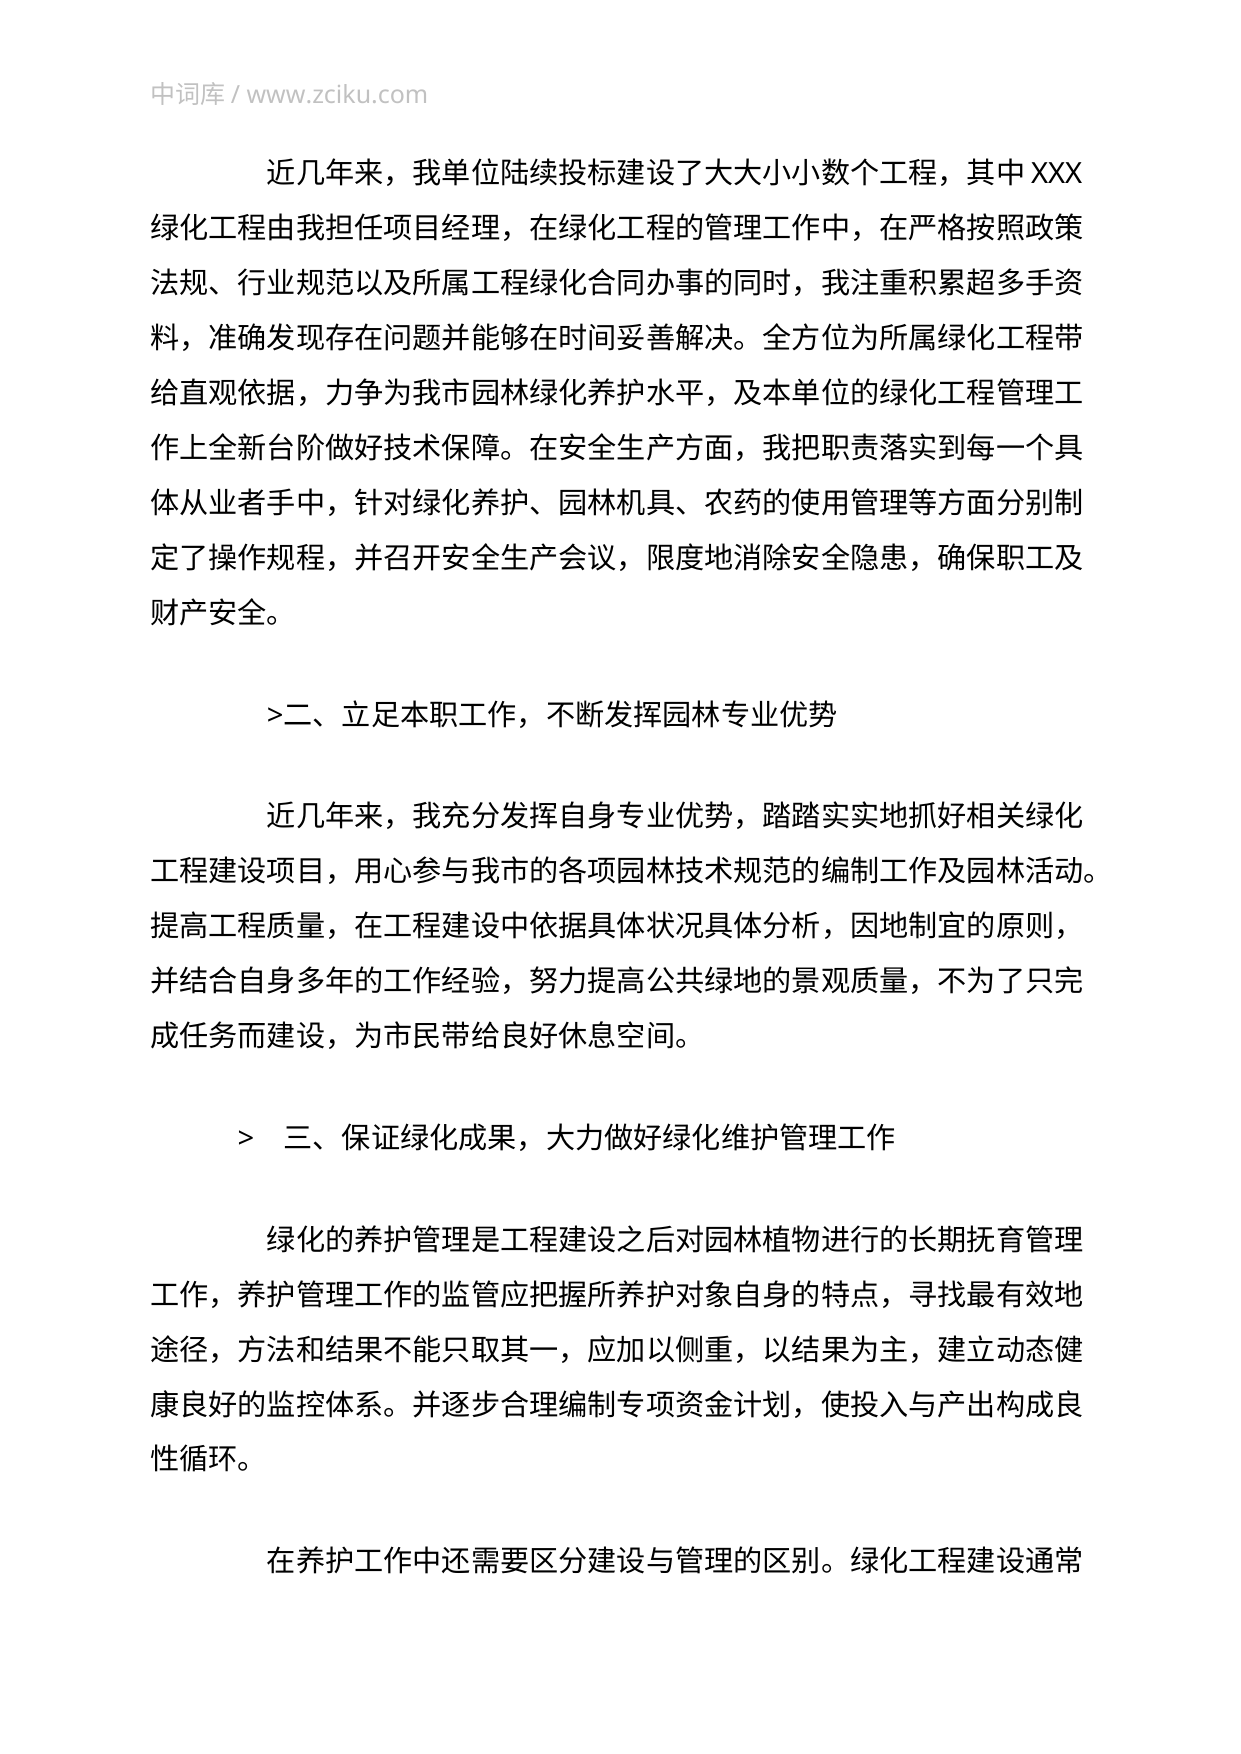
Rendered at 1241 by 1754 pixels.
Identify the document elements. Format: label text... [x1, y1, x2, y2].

text > 三、保证绿化成果，大力做好绿化维护管理工作 [150, 1114, 1090, 1157]
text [150, 1538, 1090, 1580]
text 绿化的养护管理是工程建设之后对园林植物进行的长期抚育管理工作，养护管理工作的监管应把握所养护对象自身的特点，寻找最有效地途径，方法和结果不能只取其一，应加以侧重，以结果为主，建立动态健康良好的监控体系。并逐步合理编制专项资金计划，使投入与产出构成良性循环。 [150, 1216, 1090, 1478]
text >二、立足本职工作，不断发挥园林专业优势 [150, 691, 1090, 733]
text 近几年来，我单位陆续投标建设了大大小小数个工程，其中XXX绿化工程由我担任项目经理，在绿化工程的管理工作中，在严格按照政策法规、行业规范以及所属工程绿化合同办事的同时，我注重积累超多手资料，准确发现存在问题并能够在时间妥善解决。全方位为所属绿化工程带给直观依据，力争为我市园林绿化养护水平，及本单位的绿化工程管理工作上全新台阶做好技术保障。在安全生产方面，我把职责落实到每一个具体从业者手中，针对绿化养护、园林机具、农药的使用管理等方面分别制定了操作规程，并召开安全生产会议，限度地消除安全隐患，确保职工及财产安全。 [150, 150, 1090, 632]
text 近几年来，我充分发挥自身专业优势，踏踏实实地抓好相关绿化工程建设项目，用心参与我市的各项园林技术规范的编制工作及园林活动。提高工程质量，在工程建设中依据具体状况具体分析，因地制宜的原则，并结合自身多年的工作经验，努力提高公共绿地的景观质量，不为了只完成任务而建设，为市民带给良好休息空间。 [150, 793, 1090, 1055]
